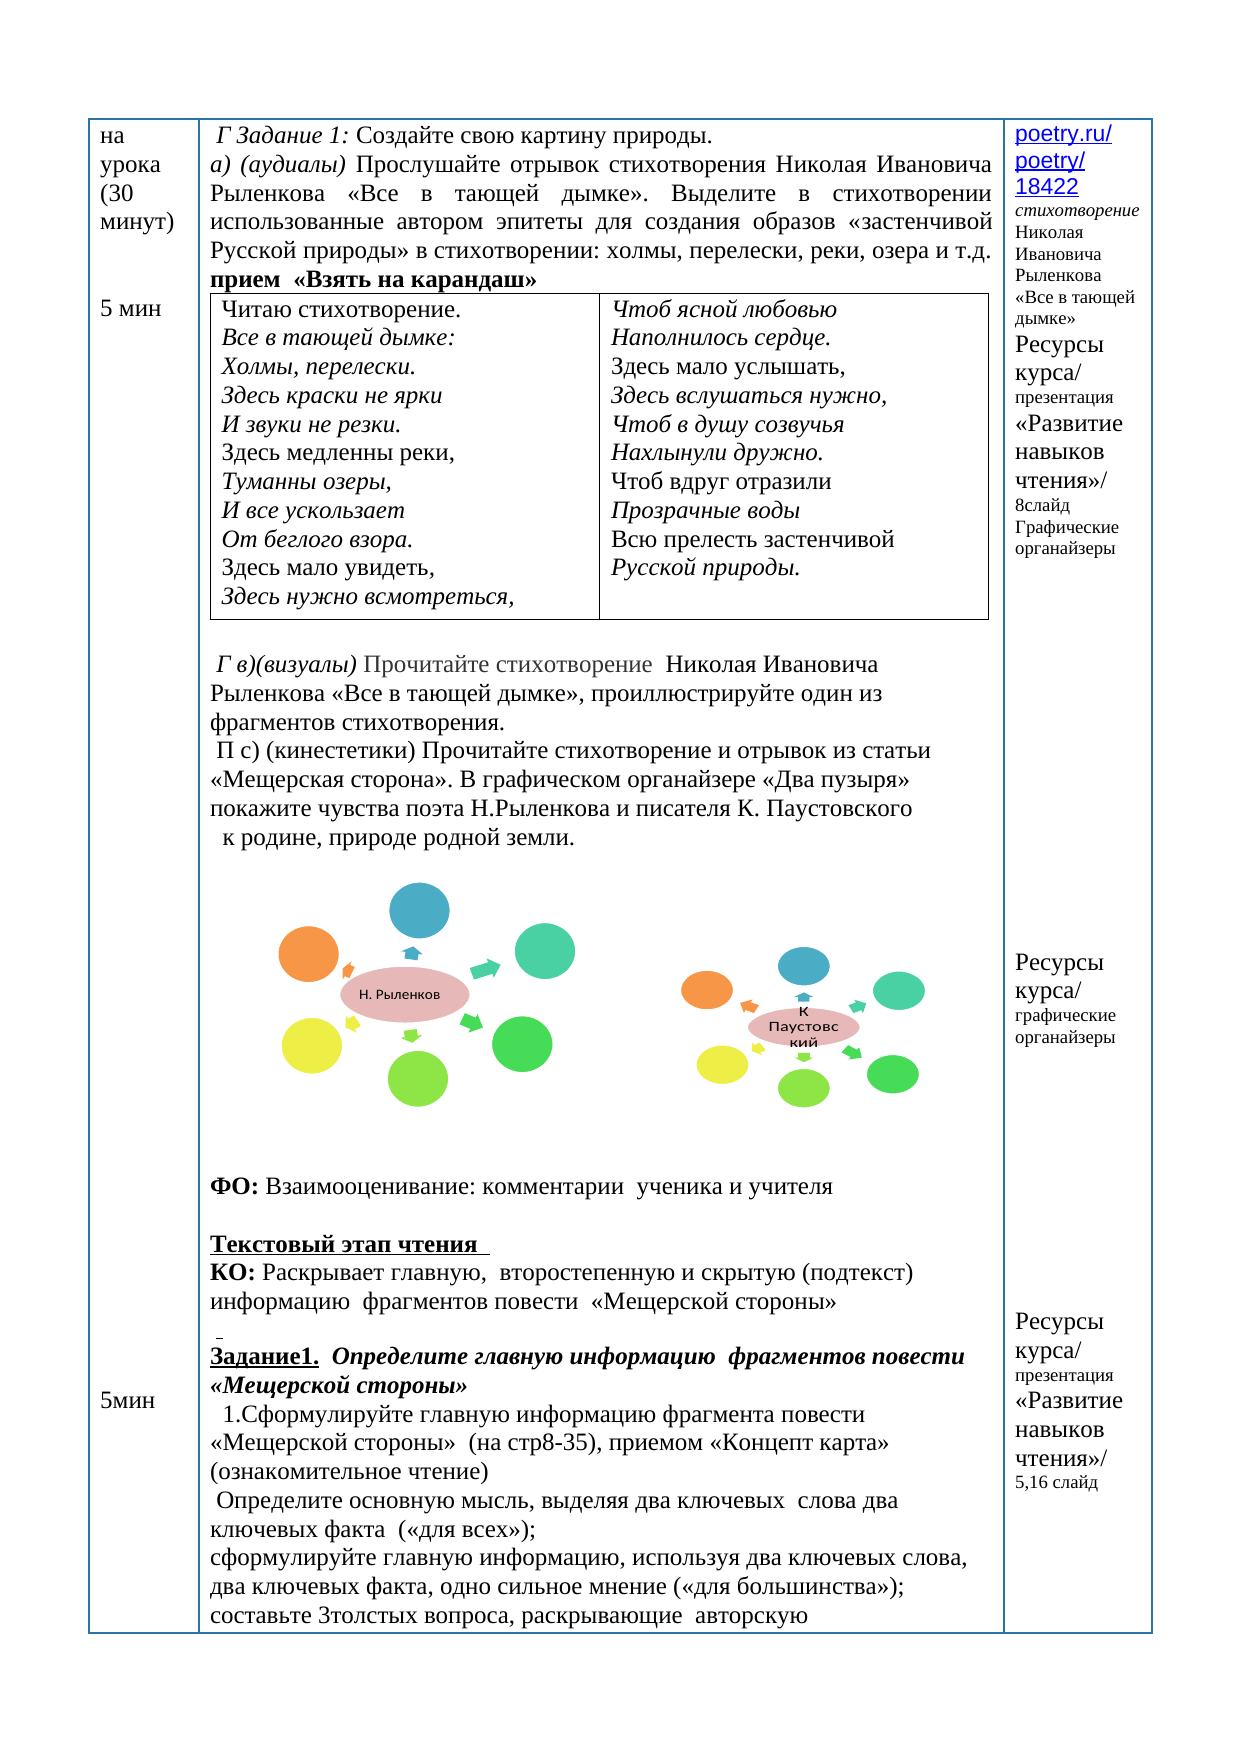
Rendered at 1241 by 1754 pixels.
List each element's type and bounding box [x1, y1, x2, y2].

table_cell [1005, 120, 1151, 1632]
table_cell [200, 120, 1003, 1632]
table_cell [90, 120, 198, 1632]
